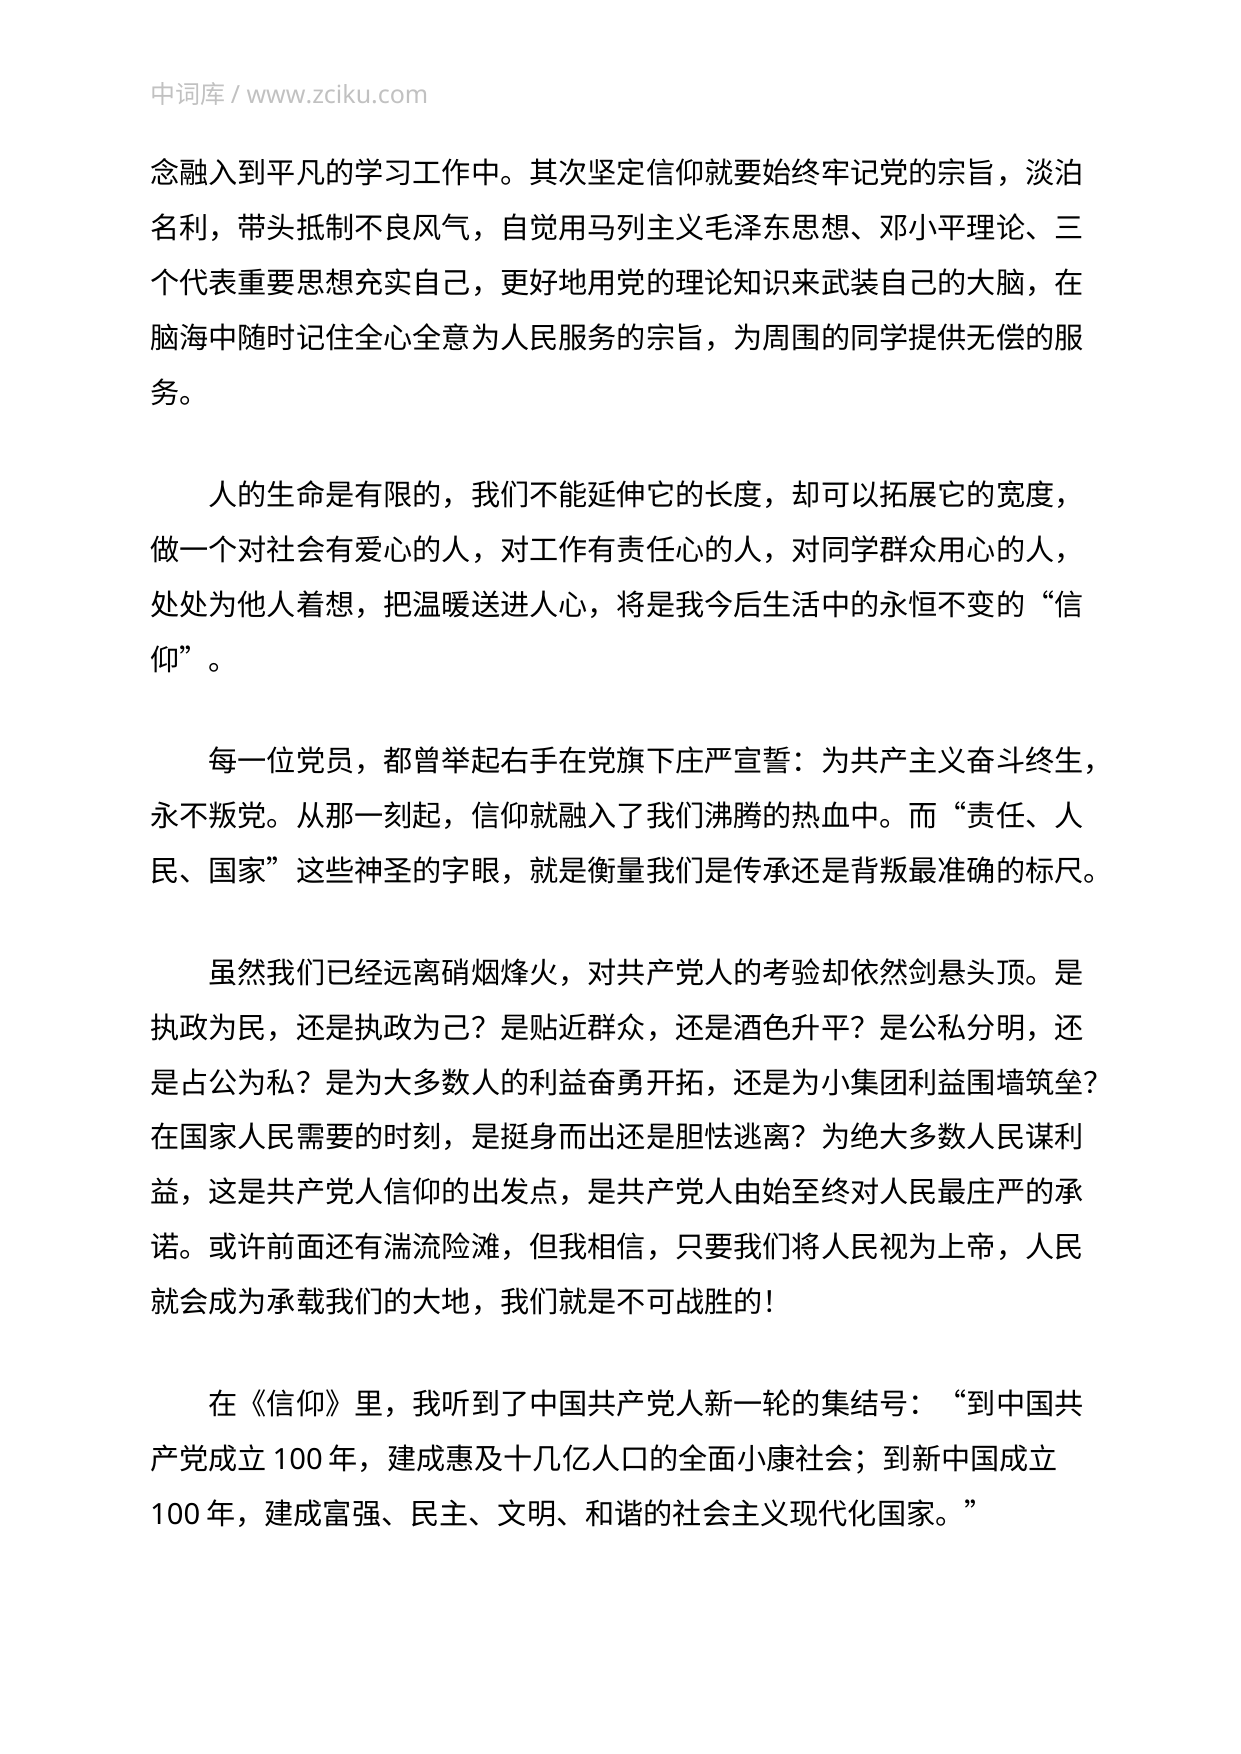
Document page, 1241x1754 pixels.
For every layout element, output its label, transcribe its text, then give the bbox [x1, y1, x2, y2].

text 人的生命是有限的，我们不能延伸它的长度，却可以拓展它的宽度，做一个对社会有爱心的人，对工作有责任心的人，对同学群众用心的人，处处为他人着想，把温暖送进人心，将是我今后生活中的永恒不变的“信仰”。 [150, 471, 1090, 678]
text 在《信仰》里，我听到了中国共产党人新一轮的集结号：“到中国共产党成立100年，建成惠及十几亿人口的全面小康社会；到新中国成立100年，建成富强、民主、文明、和谐的社会主义现代化国家。” [150, 1381, 1090, 1533]
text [150, 150, 1090, 412]
text 每一位党员，都曾举起右手在党旗下庄严宣誓：为共产主义奋斗终生，永不叛党。从那一刻起，信仰就融入了我们沸腾的热血中。而“责任、人民、国家”这些神圣的字眼，就是衡量我们是传承还是背叛最准确的标尺。 [150, 738, 1090, 890]
text 虽然我们已经远离硝烟烽火，对共产党人的考验却依然剑悬头顶。是执政为民，还是执政为己？是贴近群众，还是酒色升平？是公私分明，还是占公为私？是为大多数人的利益奋勇开拓，还是为小集团利益围墙筑垒？在国家人民需要的时刻，是挺身而出还是胆怯逃离？为绝大多数人民谋利益，这是共产党人信仰的出发点，是共产党人由始至终对人民最庄严的承诺。或许前面还有湍流险滩，但我相信，只要我们将人民视为上帝，人民就会成为承载我们的大地，我们就是不可战胜的！ [150, 949, 1090, 1321]
